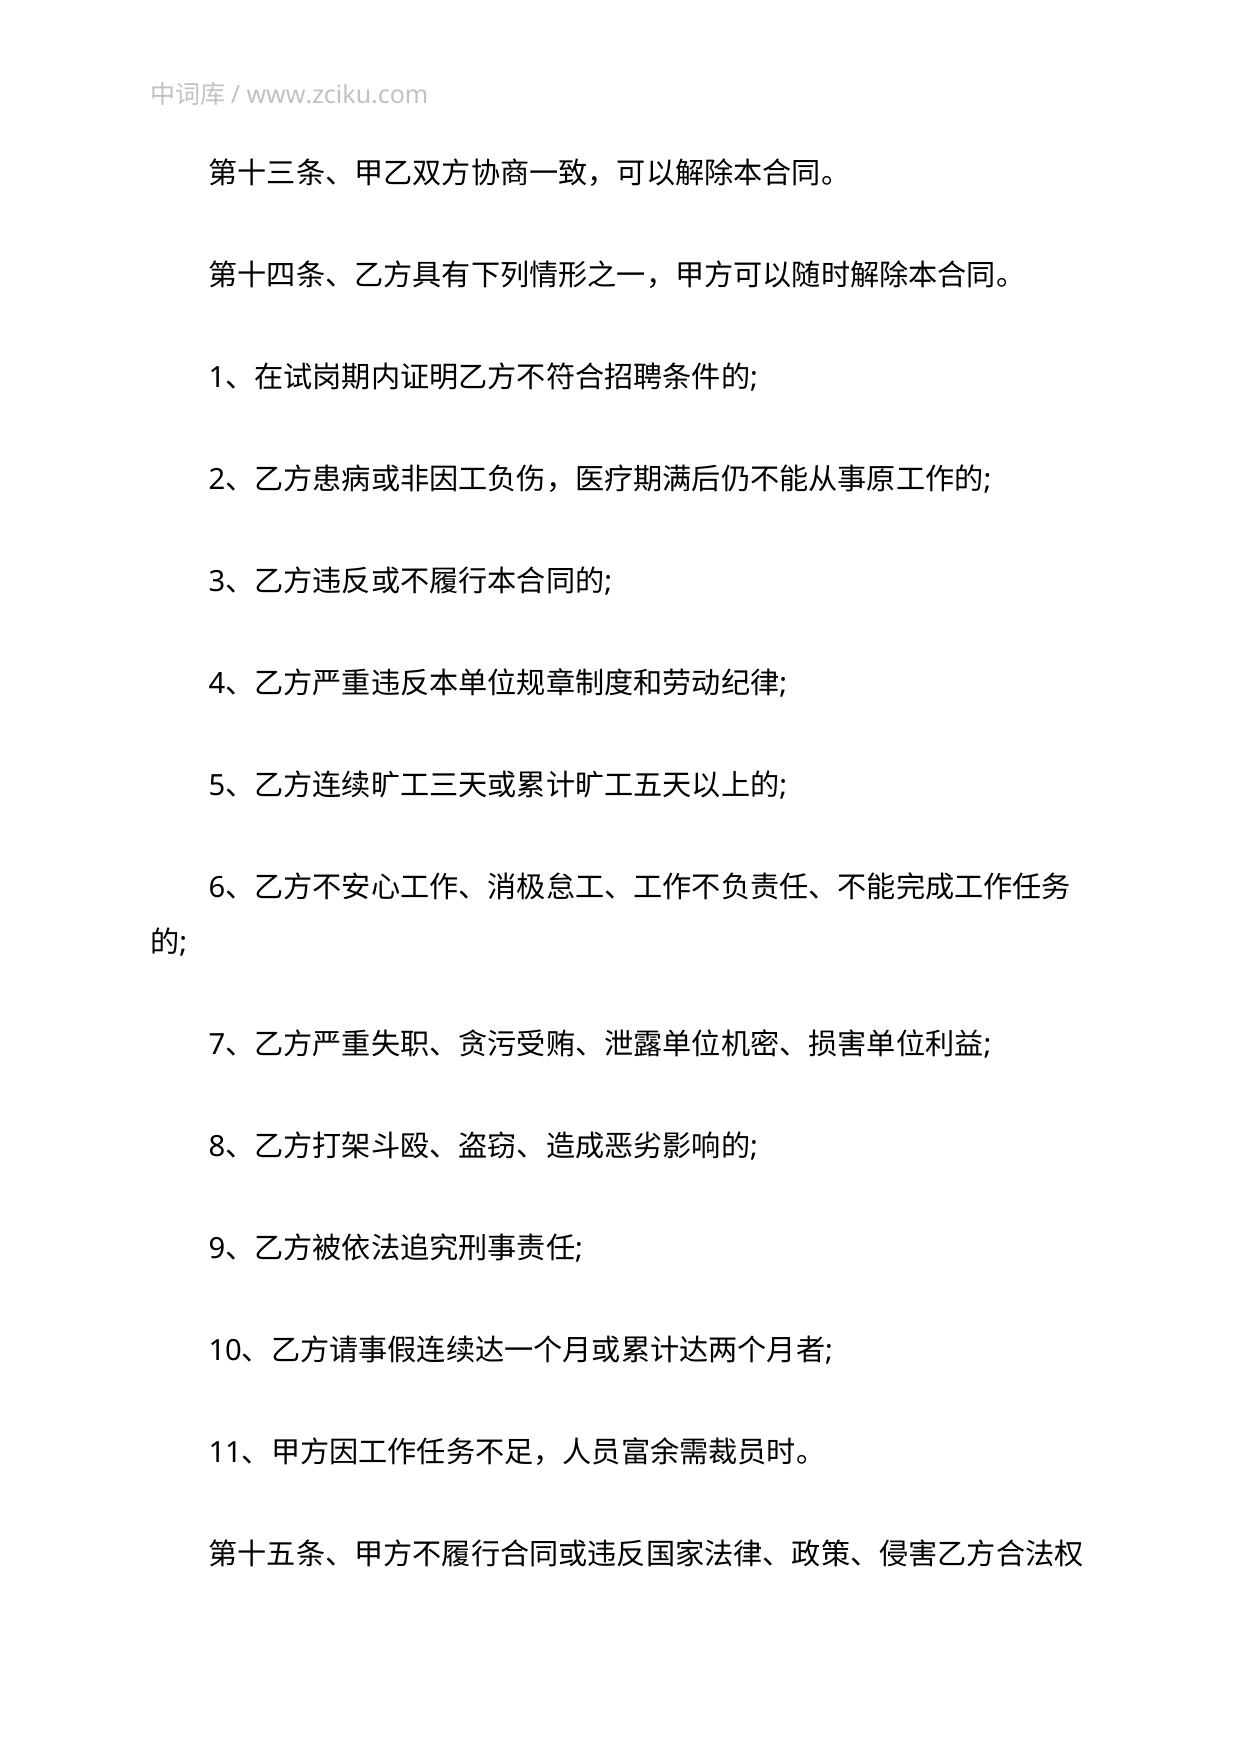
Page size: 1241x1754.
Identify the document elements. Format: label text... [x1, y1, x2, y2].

text 11、甲方因工作任务不足，人员富余需裁员时。 [150, 1428, 1090, 1471]
text 5、乙方连续旷工三天或累计旷工五天以上的; [150, 761, 1090, 804]
text 2、乙方患病或非因工负伤，医疗期满后仍不能从事原工作的; [150, 456, 1090, 498]
text 第十三条、甲乙双方协商一致，可以解除本合同。 [150, 150, 1090, 192]
text 6、乙方不安心工作、消极怠工、工作不负责任、不能完成工作任务的; [150, 863, 1090, 961]
text 9、乙方被依法追究刑事责任; [150, 1224, 1090, 1267]
text 1、在试岗期内证明乙方不符合招聘条件的; [150, 353, 1090, 396]
text 8、乙方打架斗殴、盗窃、造成恶劣影响的; [150, 1122, 1090, 1165]
text 第十四条、乙方具有下列情形之一，甲方可以随时解除本合同。 [150, 252, 1090, 294]
text 10、乙方请事假连续达一个月或累计达两个月者; [150, 1326, 1090, 1369]
text 4、乙方严重违反本单位规章制度和劳动纪律; [150, 659, 1090, 702]
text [150, 1530, 1090, 1573]
text 3、乙方违反或不履行本合同的; [150, 557, 1090, 600]
text 7、乙方严重失职、贪污受贿、泄露单位机密、损害单位利益; [150, 1020, 1090, 1063]
